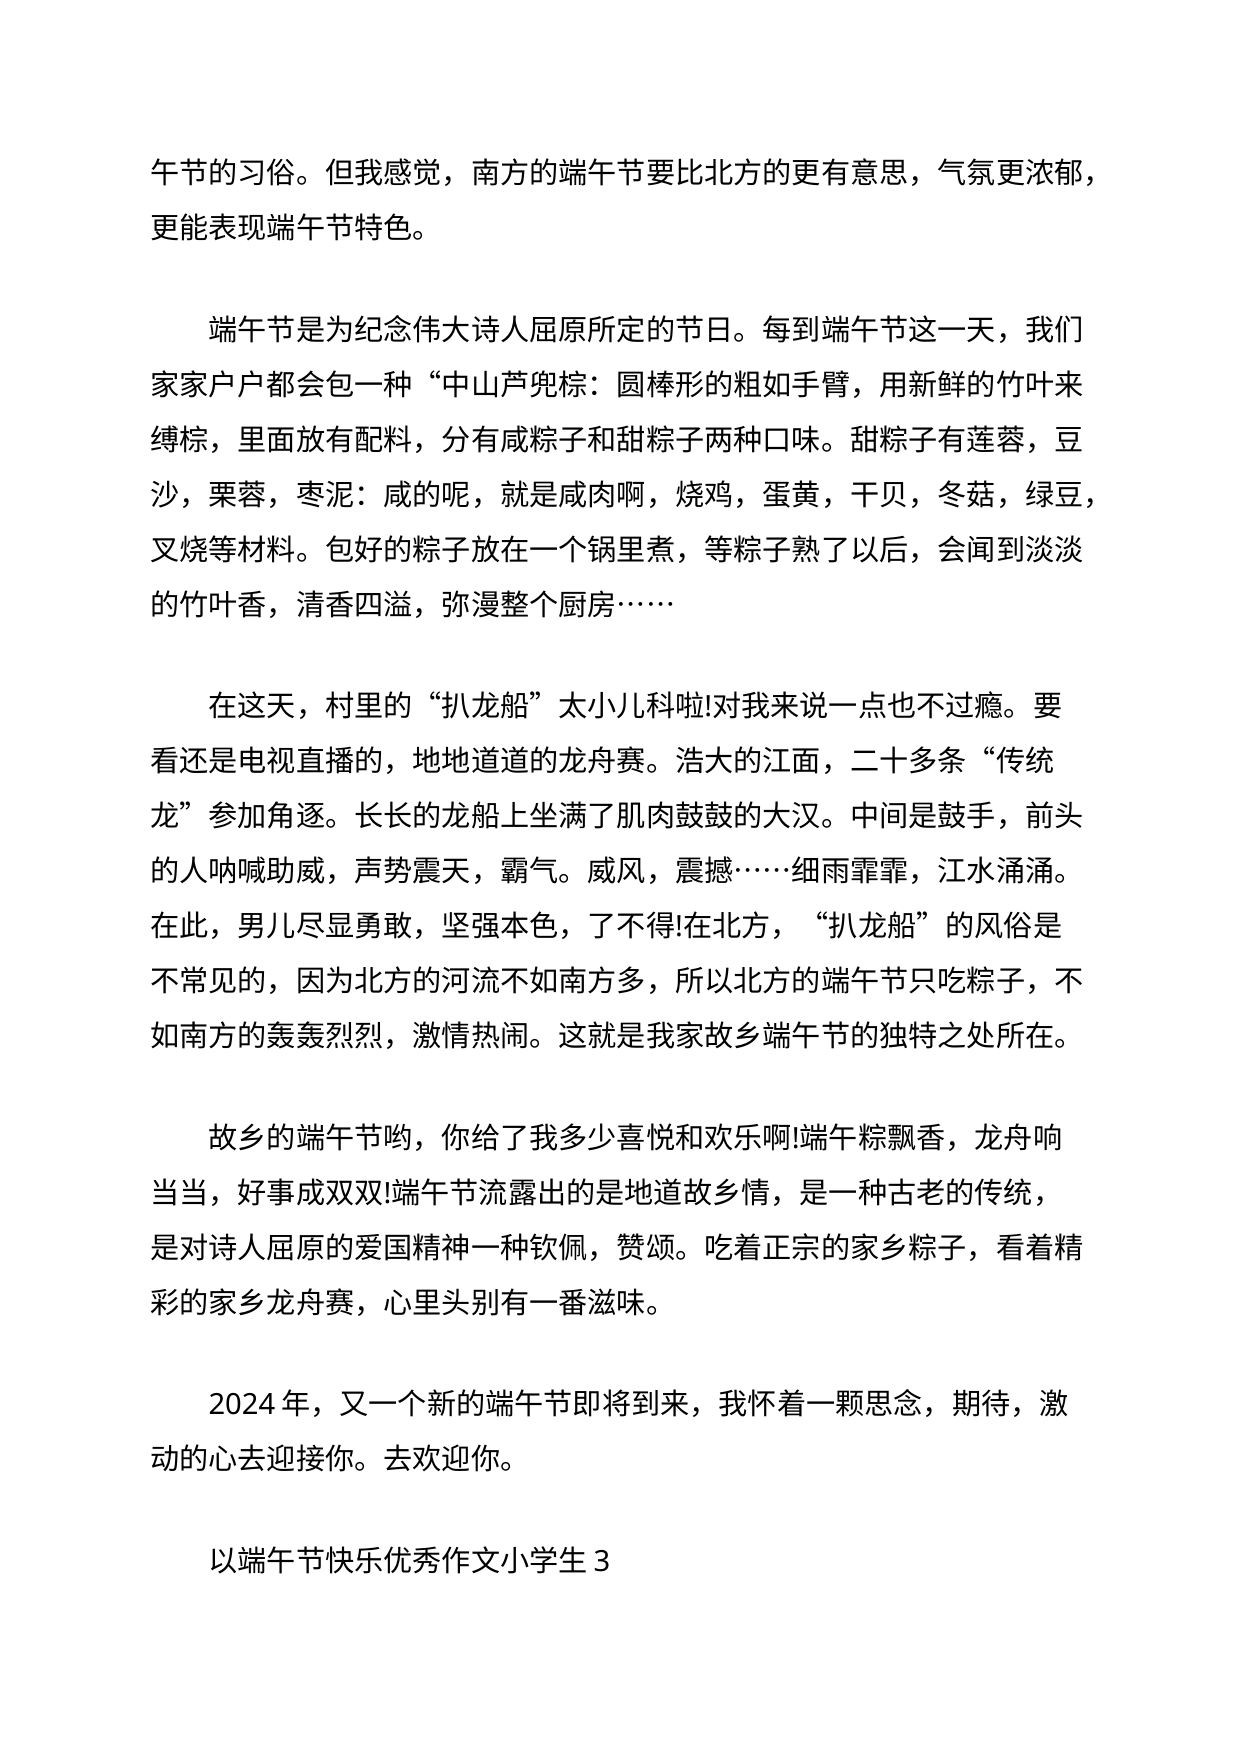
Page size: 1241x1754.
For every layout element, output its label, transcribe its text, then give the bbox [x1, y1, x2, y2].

text 2024年，又一个新的端午节即将到来，我怀着一颗思念，期待，激动的心去迎接你。去欢迎你。 [150, 1381, 1090, 1478]
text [150, 150, 1090, 247]
text 在这天，村里的“扒龙船”太小儿科啦!对我来说一点也不过瘾。要看还是电视直播的，地地道道的龙舟赛。浩大的江面，二十多条“传统龙”参加角逐。长长的龙船上坐满了肌肉鼓鼓的大汉。中间是鼓手，前头的人呐喊助威，声势震天，霸气。威风，震撼……细雨霏霏，江水涌涌。在此，男儿尽显勇敢，坚强本色，了不得!在北方，“扒龙船”的风俗是不常见的，因为北方的河流不如南方多，所以北方的端午节只吃粽子，不如南方的轰轰烈烈，激情热闹。这就是我家故乡端午节的独特之处所在。 [150, 683, 1090, 1055]
text 以端午节快乐优秀作文小学生3 [150, 1538, 1090, 1580]
text 端午节是为纪念伟大诗人屈原所定的节日。每到端午节这一天，我们家家户户都会包一种“中山芦兜棕：圆棒形的粗如手臂，用新鲜的竹叶来缚棕，里面放有配料，分有咸粽子和甜粽子两种口味。甜粽子有莲蓉，豆沙，栗蓉，枣泥：咸的呢，就是咸肉啊，烧鸡，蛋黄，干贝，冬菇，绿豆，叉烧等材料。包好的粽子放在一个锅里煮，等粽子熟了以后，会闻到淡淡的竹叶香，清香四溢，弥漫整个厨房…… [150, 307, 1090, 623]
text 故乡的端午节哟，你给了我多少喜悦和欢乐啊!端午粽飘香，龙舟响当当，好事成双双!端午节流露出的是地道故乡情，是一种古老的传统，是对诗人屈原的爱国精神一种钦佩，赞颂。吃着正宗的家乡粽子，看着精彩的家乡龙舟赛，心里头别有一番滋味。 [150, 1114, 1090, 1321]
